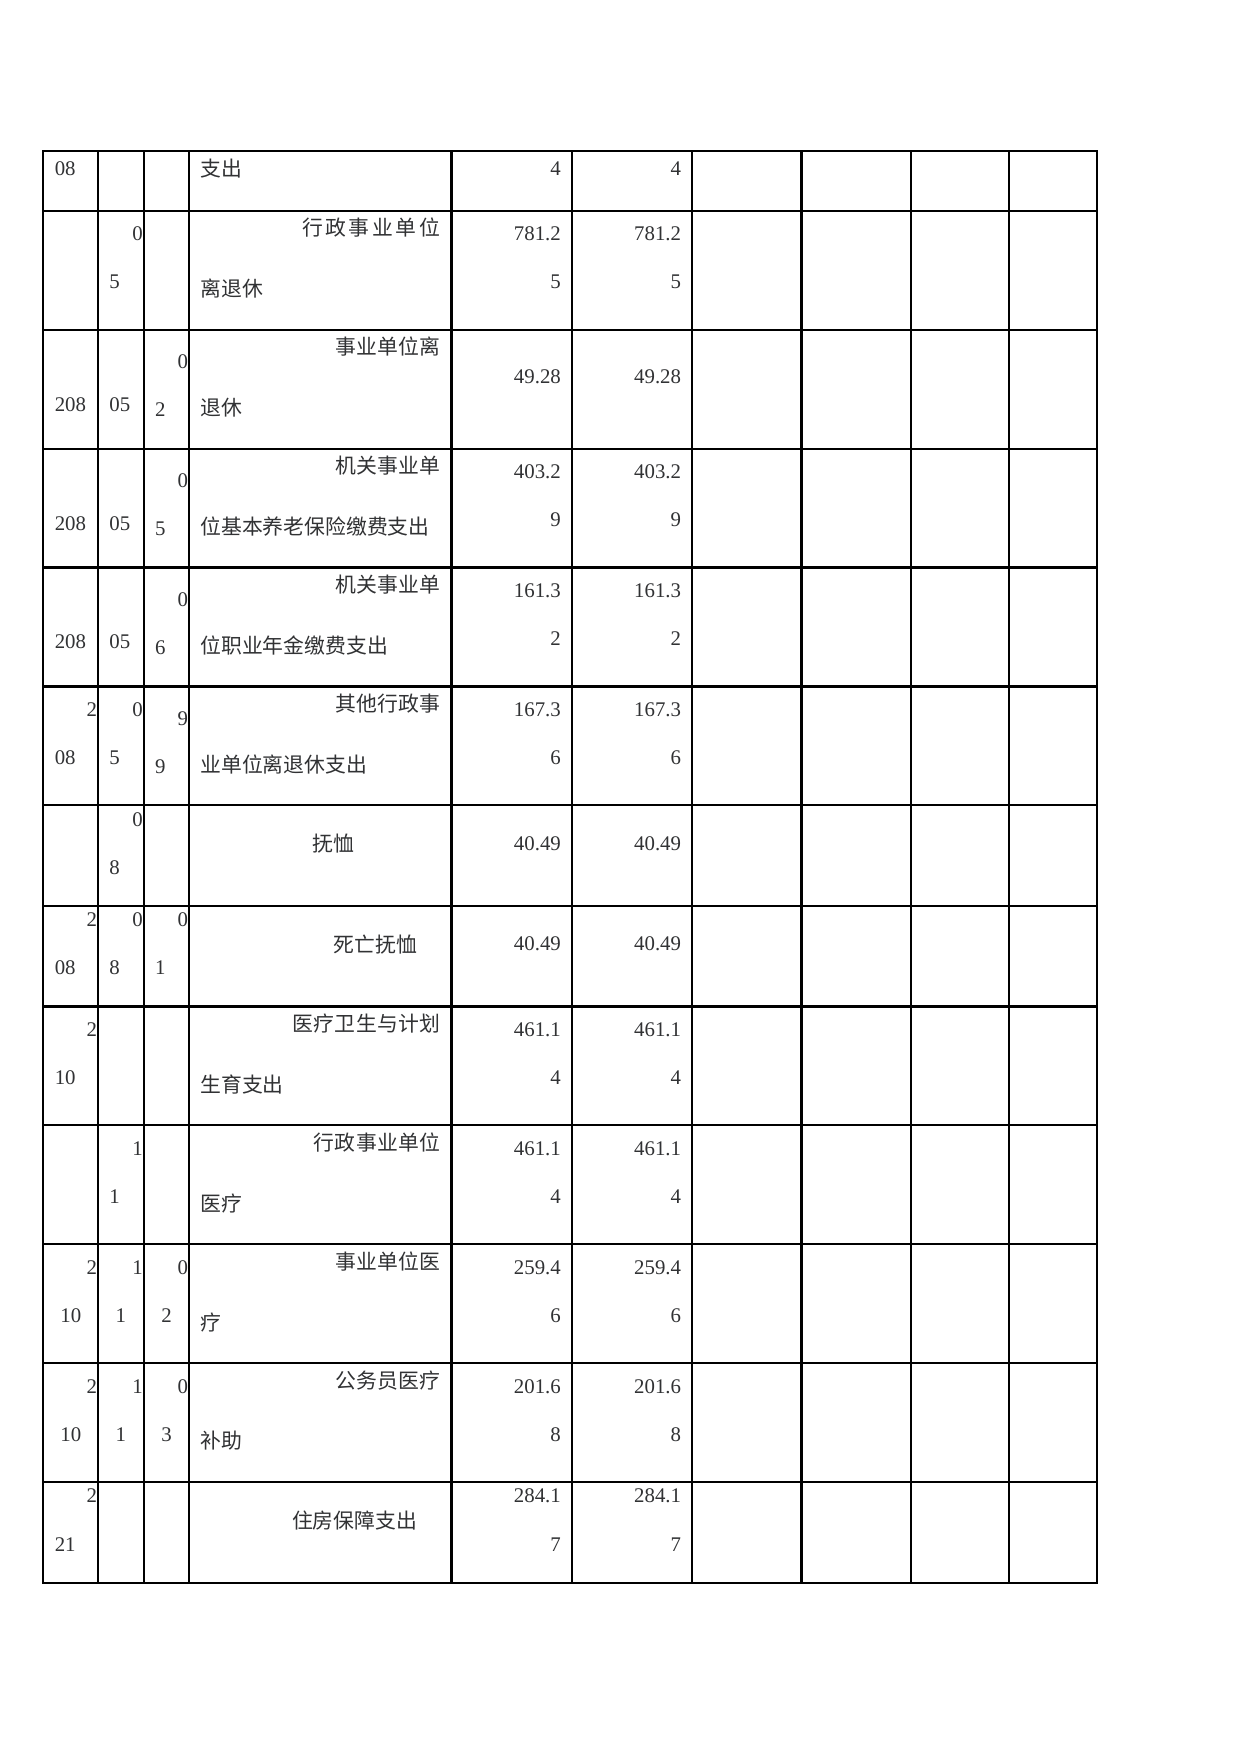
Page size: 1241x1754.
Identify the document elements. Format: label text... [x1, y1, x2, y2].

table_cell 事业单位医疗 [190, 1245, 450, 1362]
table_cell [912, 569, 1008, 685]
table_cell [44, 212, 97, 328]
table_cell 05 [99, 450, 143, 566]
table_cell [803, 212, 910, 328]
table_cell 死亡抚恤 [190, 907, 450, 1005]
table_cell 05 [99, 212, 143, 328]
table_cell 医疗卫生与计划生育支出 [190, 1008, 450, 1124]
table_cell [693, 1364, 800, 1481]
table_cell 208 [44, 450, 97, 566]
table_cell [1010, 1008, 1096, 1124]
table_cell [1010, 212, 1096, 328]
table_cell [693, 1245, 800, 1362]
table_cell 01 [145, 907, 188, 1005]
table_cell [803, 450, 910, 566]
table_cell 06 [145, 569, 188, 685]
table_cell [693, 152, 800, 209]
table_cell 781.25 [453, 212, 571, 328]
table_cell [99, 1483, 143, 1582]
table_cell [1010, 152, 1096, 209]
table_cell [99, 152, 143, 209]
table_cell 221 [44, 1483, 97, 1582]
table_cell [693, 1483, 800, 1582]
table_cell [1010, 1364, 1096, 1481]
table_cell 208 [44, 152, 97, 209]
table_cell 208 [44, 907, 97, 1005]
table_cell 208 [44, 569, 97, 685]
table_cell [693, 331, 800, 447]
table_cell 行政事业单位离退休 [190, 212, 450, 328]
table_cell [803, 806, 910, 905]
table_cell [803, 907, 910, 1005]
table_cell [912, 688, 1008, 804]
table_cell 机关事业单位基本养老保险缴费支出 [190, 450, 450, 566]
table_cell 11 [99, 1126, 143, 1243]
table_cell [912, 450, 1008, 566]
table_cell [1010, 450, 1096, 566]
table_cell [693, 907, 800, 1005]
table_cell 201.68 [573, 1364, 691, 1481]
table_cell 02 [145, 331, 188, 447]
table_cell 08 [99, 907, 143, 1005]
table_cell [693, 688, 800, 804]
table_cell [44, 1126, 97, 1243]
table_cell 05 [145, 450, 188, 566]
table_cell [693, 212, 800, 328]
table_cell 40.49 [573, 806, 691, 905]
table_cell 05 [99, 569, 143, 685]
table_cell 机关事业单位职业年金缴费支出 [190, 569, 450, 685]
table_cell [693, 450, 800, 566]
table_cell 03 [145, 1364, 188, 1481]
table_cell [1010, 331, 1096, 447]
table_cell 821.74 [573, 152, 691, 209]
table_cell 208 [44, 688, 97, 804]
table_cell 02 [145, 1245, 188, 1362]
table_cell 461.14 [453, 1008, 571, 1124]
table_cell 461.14 [573, 1126, 691, 1243]
table_cell [803, 569, 910, 685]
table_cell [803, 1126, 910, 1243]
table_cell 403.29 [573, 450, 691, 566]
table_cell 167.36 [453, 688, 571, 804]
table_cell [803, 331, 910, 447]
table_cell [912, 907, 1008, 1005]
table_cell 事业单位离退休 [190, 331, 450, 447]
table_cell 161.32 [573, 569, 691, 685]
table_cell [145, 1008, 188, 1124]
table_cell [1010, 1245, 1096, 1362]
table_cell 167.36 [573, 688, 691, 804]
table_cell 40.49 [453, 806, 571, 905]
table_cell [145, 806, 188, 905]
table_cell [1010, 688, 1096, 804]
table_cell [803, 1245, 910, 1362]
table_cell [693, 569, 800, 685]
table_cell [145, 1126, 188, 1243]
table_cell [1010, 806, 1096, 905]
table_cell [912, 1126, 1008, 1243]
table_cell 抚恤 [190, 806, 450, 905]
table_cell 住房保障支出 [190, 1483, 450, 1582]
table_cell 40.49 [573, 907, 691, 1005]
table_cell 40.49 [453, 907, 571, 1005]
table_cell 行政事业单位医疗 [190, 1126, 450, 1243]
table_cell 社会保障和就业支出 [190, 152, 450, 209]
table_cell 259.46 [573, 1245, 691, 1362]
table_cell 08 [99, 806, 143, 905]
table_cell 781.25 [573, 212, 691, 328]
table_cell [693, 1008, 800, 1124]
table_cell 201.68 [453, 1364, 571, 1481]
table_cell [145, 1483, 188, 1582]
table_cell [912, 212, 1008, 328]
table_cell [1010, 569, 1096, 685]
table_cell [1010, 1483, 1096, 1582]
table_cell [145, 152, 188, 209]
table_cell [803, 1008, 910, 1124]
table_cell [803, 1364, 910, 1481]
table_cell 284.17 [453, 1483, 571, 1582]
table_cell 49.28 [573, 331, 691, 447]
table_cell [44, 806, 97, 905]
table_cell 821.74 [453, 152, 571, 209]
table_cell [912, 1008, 1008, 1124]
table_cell [912, 331, 1008, 447]
table_cell [1010, 1126, 1096, 1243]
table_cell [803, 1483, 910, 1582]
table_cell 05 [99, 688, 143, 804]
table_cell [145, 212, 188, 328]
table_cell 公务员医疗补助 [190, 1364, 450, 1481]
table_cell [912, 152, 1008, 209]
table_cell 210 [44, 1245, 97, 1362]
table_cell [912, 1483, 1008, 1582]
table_cell 11 [99, 1364, 143, 1481]
table_cell [803, 688, 910, 804]
table_cell 208 [44, 331, 97, 447]
table_cell 259.46 [453, 1245, 571, 1362]
table_cell [693, 806, 800, 905]
table_cell [912, 806, 1008, 905]
table_cell 403.29 [453, 450, 571, 566]
table_cell 161.32 [453, 569, 571, 685]
table_cell 11 [99, 1245, 143, 1362]
table_cell 05 [99, 331, 143, 447]
table_cell 210 [44, 1008, 97, 1124]
table_cell 461.14 [453, 1126, 571, 1243]
table_cell 210 [44, 1364, 97, 1481]
table_cell [803, 152, 910, 209]
table_cell 284.17 [573, 1483, 691, 1582]
table_cell 99 [145, 688, 188, 804]
table_cell [912, 1245, 1008, 1362]
table_cell 其他行政事业单位离退休支出 [190, 688, 450, 804]
table_cell [1010, 907, 1096, 1005]
table_cell 49.28 [453, 331, 571, 447]
table_cell [99, 1008, 143, 1124]
table_cell [693, 1126, 800, 1243]
table_cell 461.14 [573, 1008, 691, 1124]
table_cell [912, 1364, 1008, 1481]
